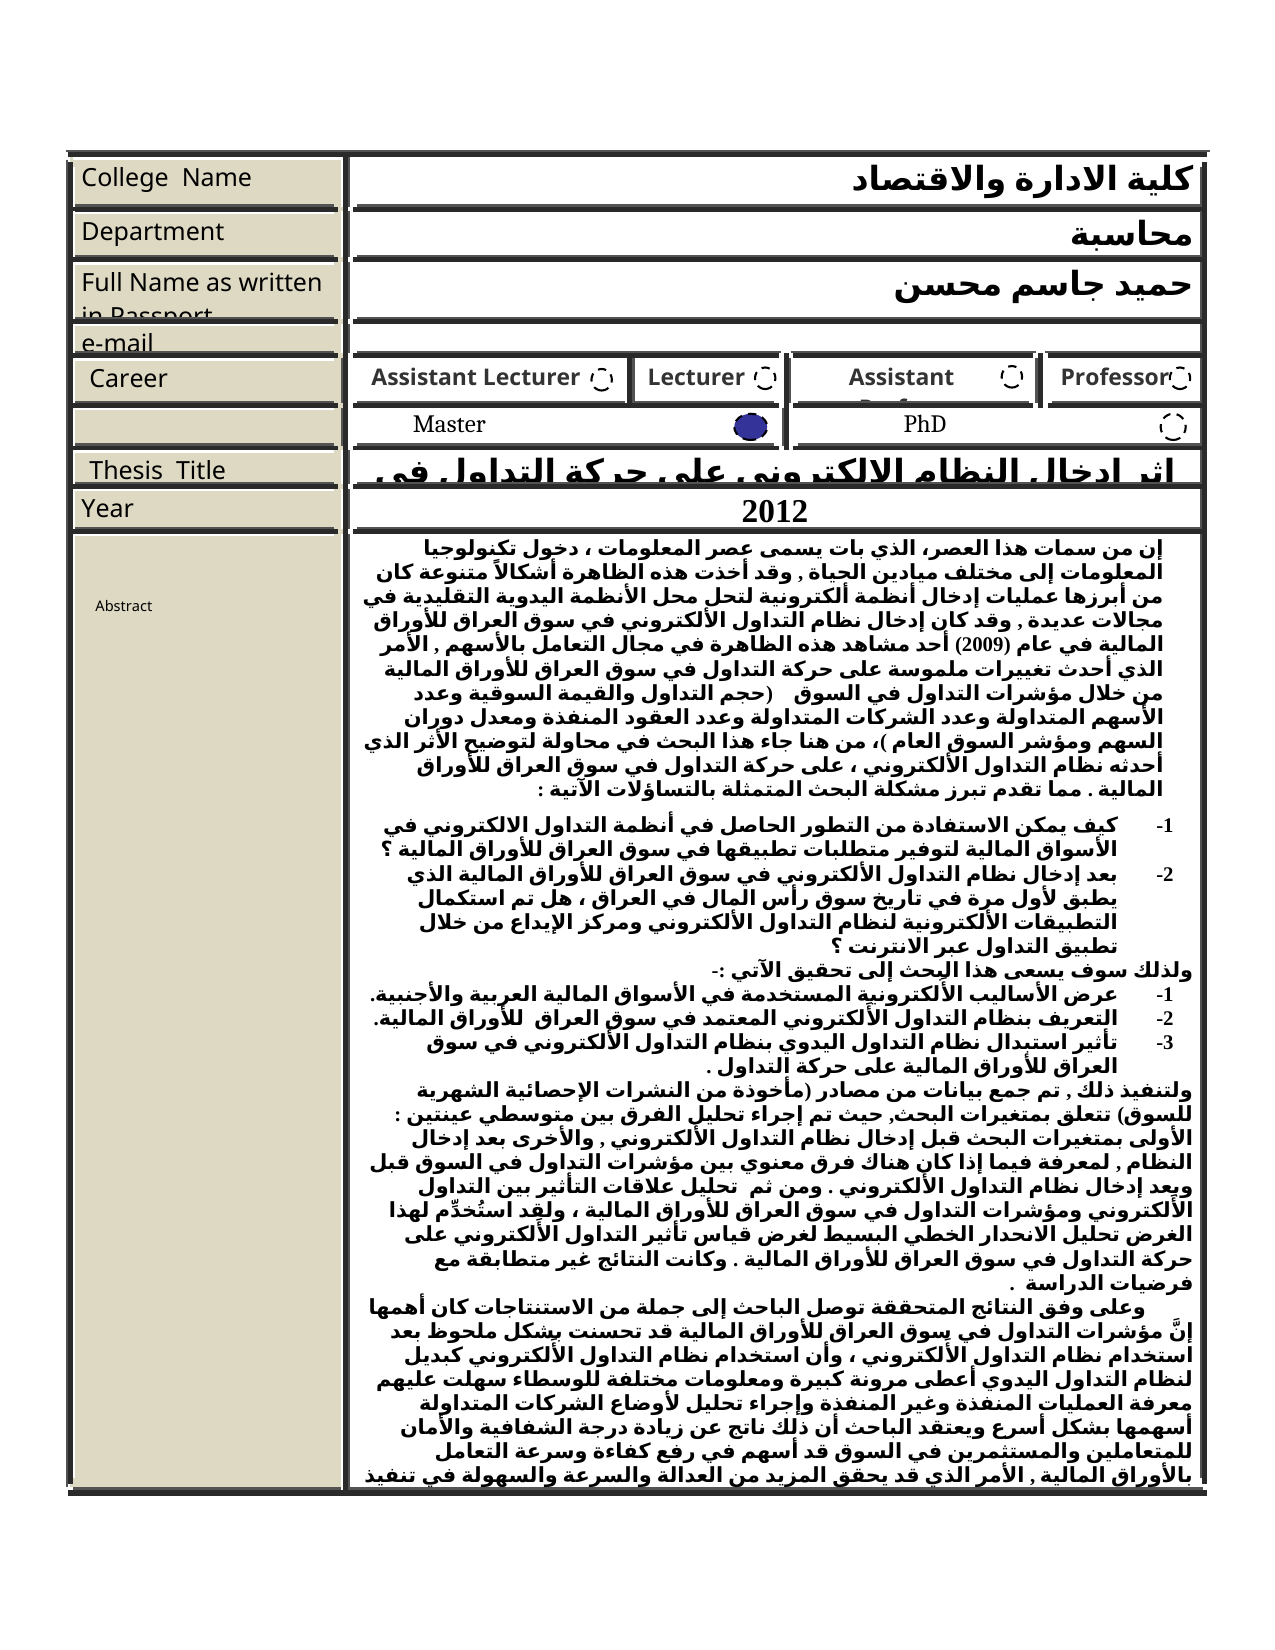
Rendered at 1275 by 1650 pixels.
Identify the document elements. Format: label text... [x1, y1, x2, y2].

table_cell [348, 527, 1205, 1487]
table_cell حميد جاسم محسن [348, 255, 1200, 316]
table_cell محاسبة [348, 204, 1200, 255]
table_cell Assistant Lecturer [348, 351, 625, 401]
table_cell Career [75, 351, 343, 401]
table_cell Year [75, 482, 343, 527]
table_cell Abstract [70, 527, 343, 1487]
table_cell Master [348, 401, 784, 443]
table_cell Assistant Professor [786, 351, 1040, 401]
table_cell [348, 316, 1200, 351]
table_cell 2012 [348, 482, 1200, 527]
table_header كلية الادارة والاقتصاد [350, 157, 1205, 204]
table_cell Lecturer [635, 351, 786, 401]
table_cell [75, 401, 343, 443]
table_header College Name [70, 157, 341, 204]
table_cell PhD [789, 401, 1200, 443]
table_cell Full Name as written in Passport [75, 255, 343, 316]
table_cell اثر ادخال النظام الالكتروني على حركة التداول في سوق العراق للاوراق المالية [348, 443, 1200, 482]
table_cell Professor [1040, 351, 1200, 401]
table_cell e-mail [75, 316, 343, 351]
table_cell Thesis Title [75, 443, 343, 482]
table_cell Department [75, 204, 343, 255]
